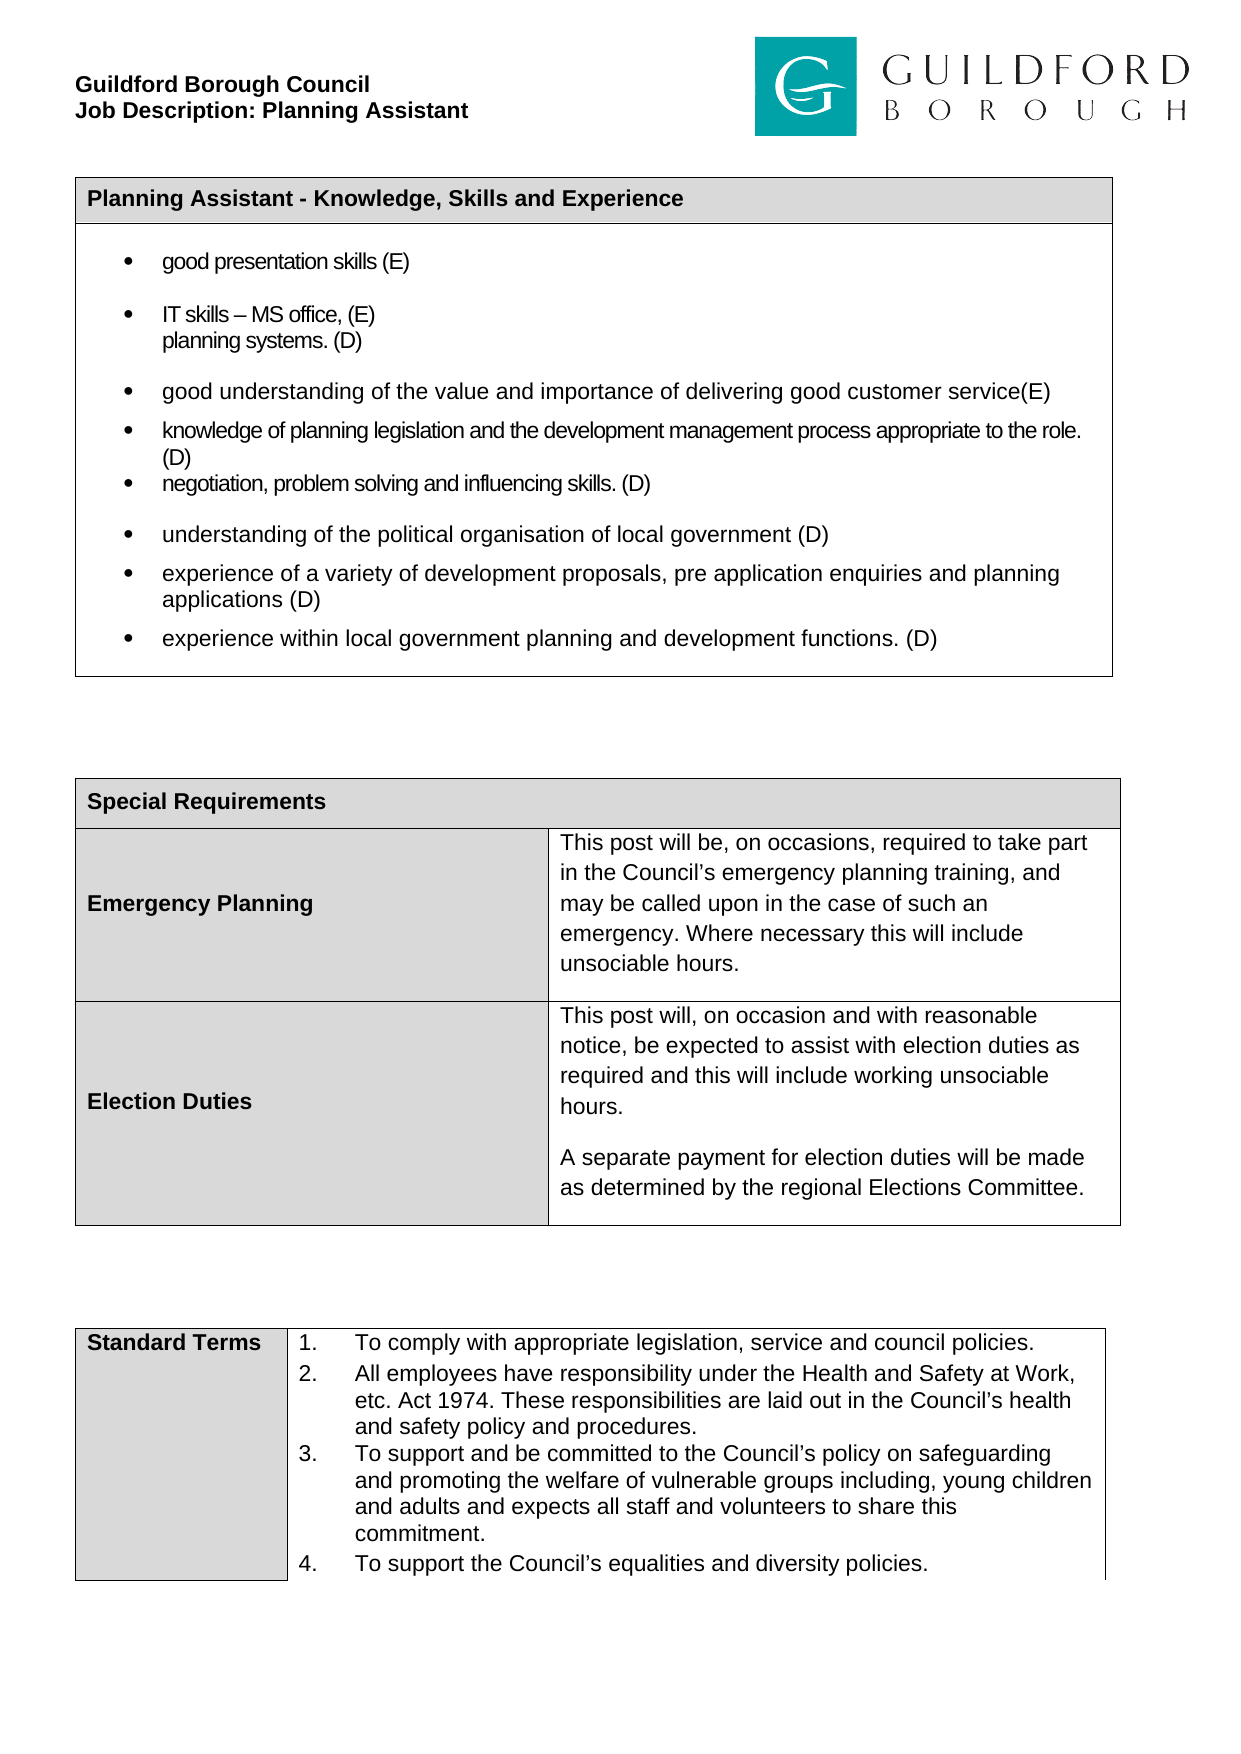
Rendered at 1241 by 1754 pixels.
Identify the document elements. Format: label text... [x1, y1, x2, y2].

picture [743, 26, 867, 151]
table_cell This post will, on occasion and with reasonable notice, be expected to assist with election duties as required and this will include working unsociable hours. A separate payment for election duties will be made as determined by the regional Elections Committee. [549, 1002, 1120, 1225]
table_cell Election Duties [76, 1002, 548, 1225]
picture [872, 37, 1207, 153]
table_cell This post will be, on occasions, required to take part in the Council’s emergency planning training, and may be called upon in the case of such an emergency. Where necessary this will include unsociable hours. [549, 829, 1120, 1001]
table_cell Emergency Planning [76, 829, 548, 1001]
table_cell 4. To support the Council’s equalities and diversity policies. [288, 1546, 1105, 1580]
table_header Planning Assistant - Knowledge, Skills and Experience [76, 178, 1112, 222]
table_header Standard Terms [76, 1329, 287, 1580]
table_header To comply with appropriate legislation, service and council policies. [288, 1329, 1105, 1359]
table_cell 3. To support and be committed to the Council’s policy on safeguarding and promoting the welfare of vulnerable groups including, young children and adults and expects all staff and volunteers to share this commitment. [288, 1439, 1105, 1546]
table_cell 2. All employees have responsibility under the Health and Safety at Work, etc. Act 1974. These responsibilities are laid out in the Council’s health and safety policy and procedures. [288, 1359, 1105, 1439]
table_header Special Requirements [76, 779, 1120, 828]
